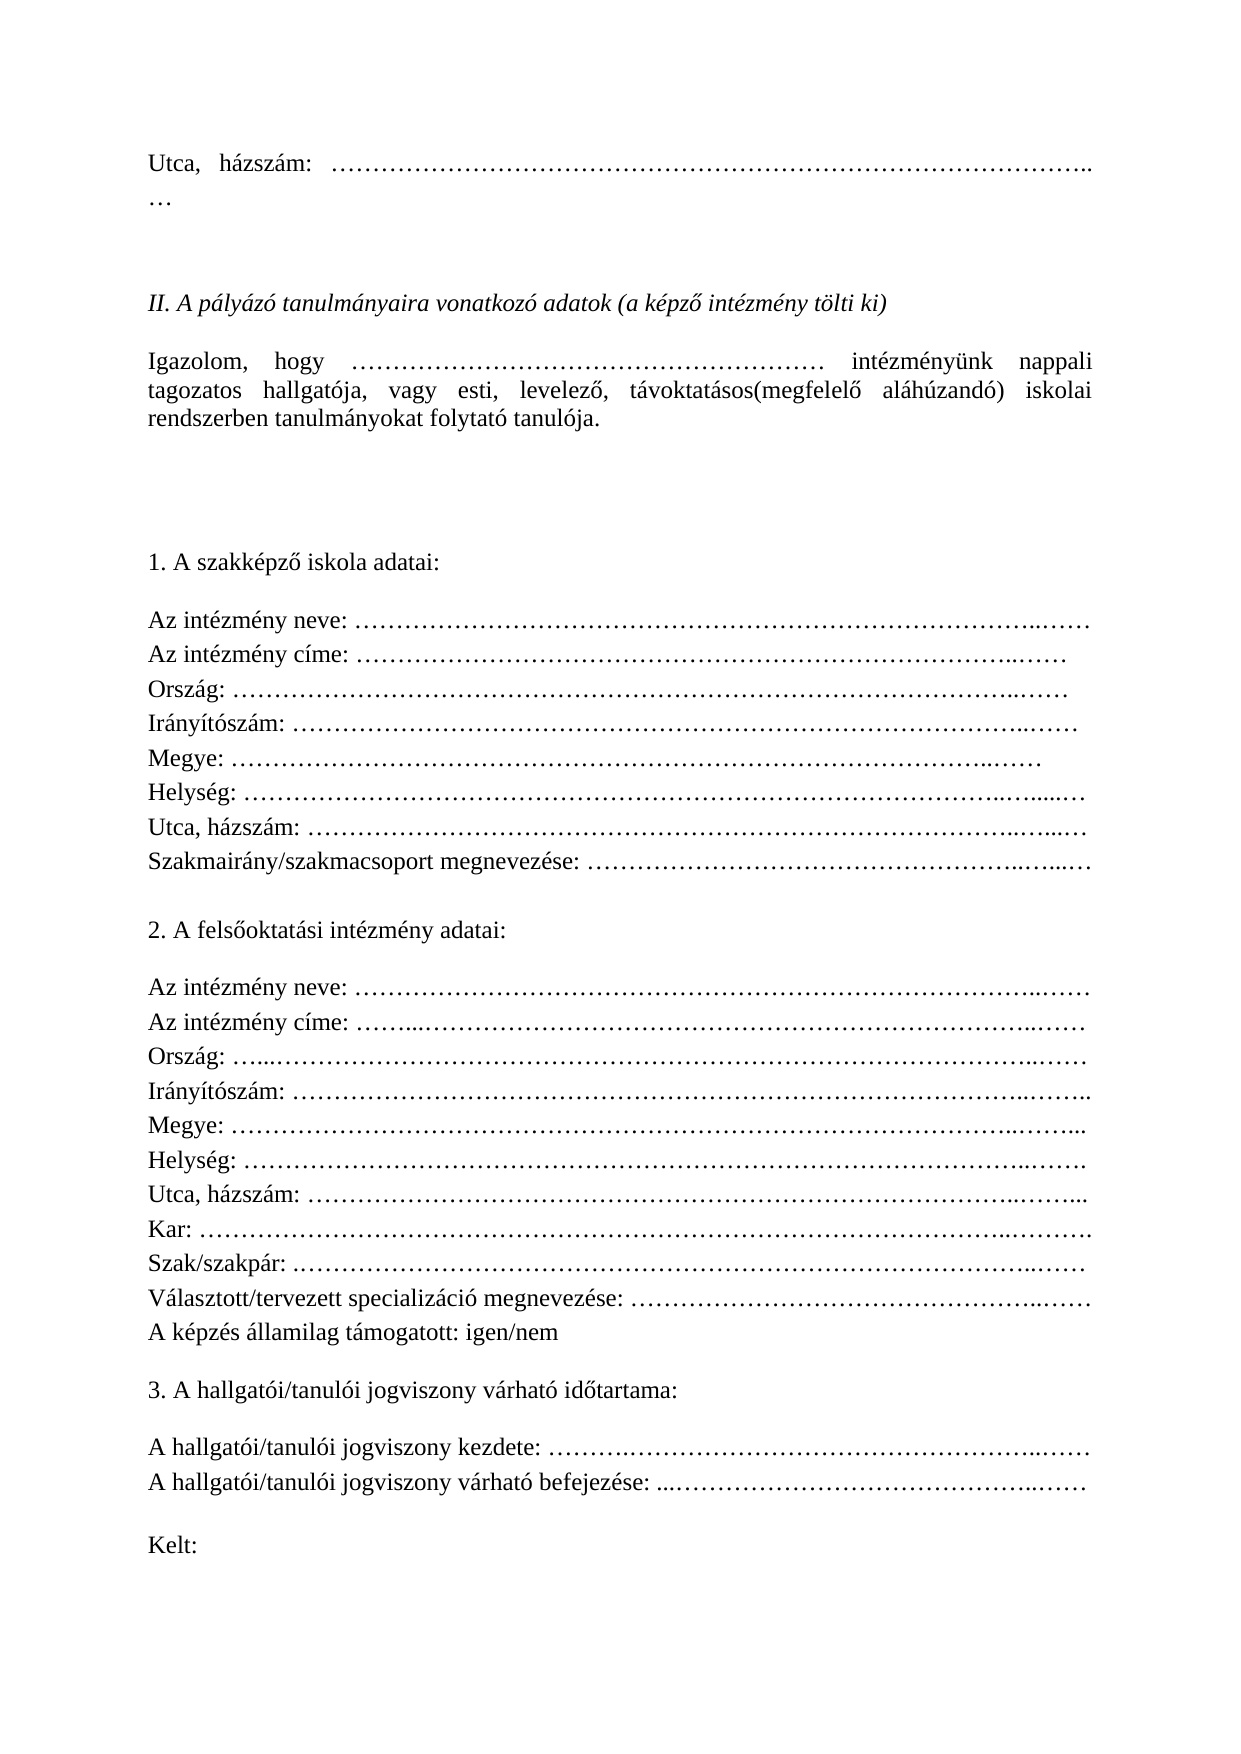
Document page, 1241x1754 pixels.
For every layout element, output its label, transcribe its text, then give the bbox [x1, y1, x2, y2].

text Az intézmény címe: ……………………………………………………………………..…… [148, 639, 1093, 668]
text Igazolom, hogy ………………………………………………… intézményünk nappali tagozatos hallgatója, vagy esti, levelező, távoktatásos(megfelelő aláhúzandó) iskolai rendszerben tanulmányokat folytató tanulója. [148, 346, 1093, 432]
text II. A pályázó tanulmányaira vonatkozó adatok (a képző intézmény tölti ki) [148, 288, 1093, 317]
text Ország: …………………………………………………………………………………..…… [148, 674, 1093, 702]
text Megye: ………………………………………………………………………………..…… [148, 743, 1093, 771]
text Az intézmény neve: ………………………………………………………………………..…… [148, 972, 1093, 1001]
text Az intézmény címe: ……...………………………………………………………………..…… [148, 1007, 1093, 1036]
text 2. A felsőoktatási intézmény adatai: [148, 915, 1093, 944]
text Ország: …...………………………………………………………………………………..…… [148, 1041, 1093, 1070]
text A hallgatói/tanulói jogviszony várható befejezése: ...……………………………………..…… [148, 1467, 1093, 1496]
text Választott/tervezett specializáció megnevezése: …………………………………………..…… [148, 1283, 1093, 1312]
text A hallgatói/tanulói jogviszony kezdete: ……….…………………………………………..…… [148, 1432, 1093, 1461]
text Helység: ………………………………………………………………………………..….....… [148, 777, 1093, 806]
text Utca, házszám: …………………………………………………………………………..……... [148, 1179, 1093, 1208]
text Szak/szakpár: .……………………………………………………………………………..…… [148, 1248, 1093, 1277]
text Helység: …………………………………………………………………………………..……. [148, 1145, 1093, 1174]
text Kar: ……………………………………………………………………………………..………. [148, 1214, 1093, 1243]
text A képzés államilag támogatott: igen/nem [148, 1317, 1093, 1346]
text 3. A hallgatói/tanulói jogviszony várható időtartama: [148, 1375, 1093, 1403]
text Irányítószám: ……………………………………………………………………………..…….. [148, 1076, 1093, 1105]
text 1. A szakképző iskola adatai: [148, 547, 1093, 576]
text Megye: …………………………………………………………………………………..……... [148, 1110, 1093, 1139]
text Irányítószám: ……………………………………………………………………………..…… [148, 708, 1093, 737]
text Utca, házszám: ………………………………………………………………………………..… [148, 148, 1093, 211]
text Az intézmény neve: ………………………………………………………………………..…… [148, 605, 1093, 633]
text Szakmairány/szakmacsoport megnevezése: ……………………………………………..…...… [148, 846, 1093, 875]
text Utca, házszám: …………………………………………………………………………..…...… [148, 812, 1093, 840]
text Kelt: [148, 1530, 1093, 1559]
